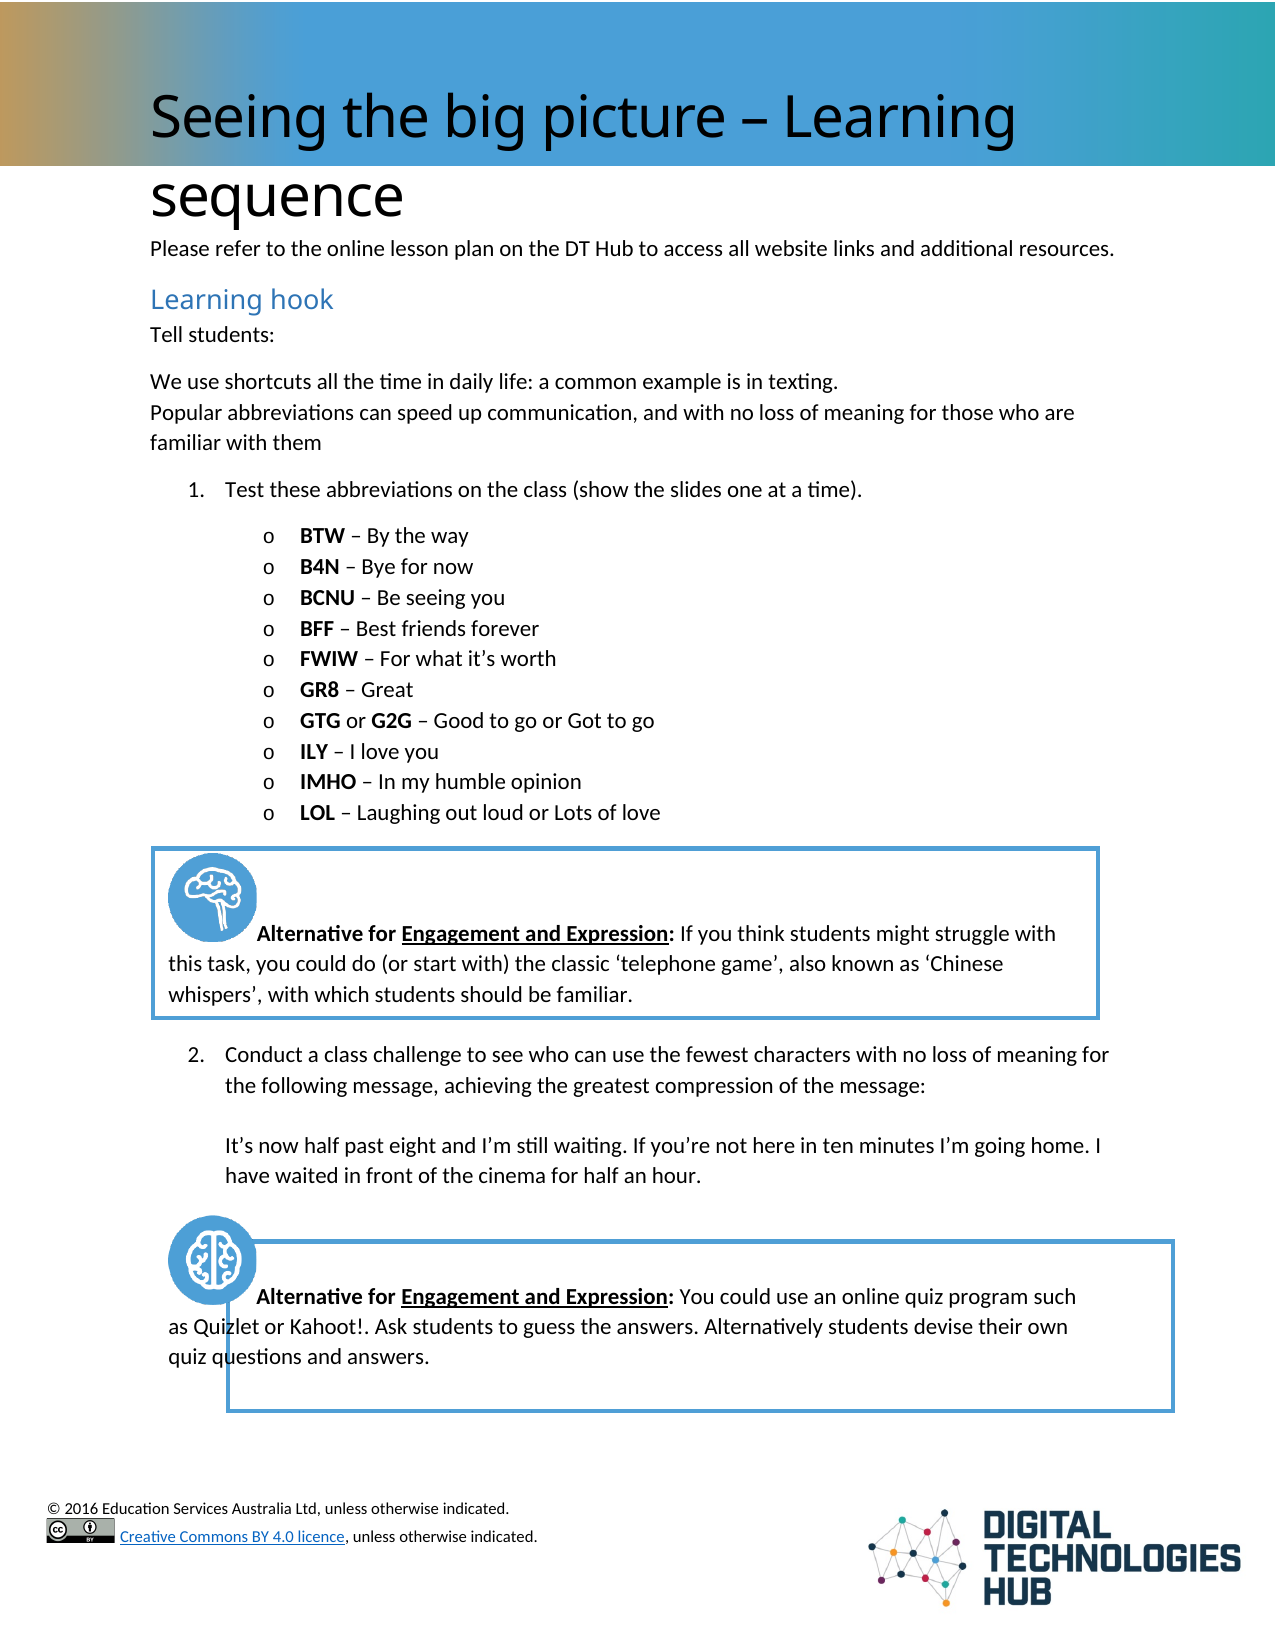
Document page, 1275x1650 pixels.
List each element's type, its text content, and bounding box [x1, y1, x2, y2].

list Conduct a class challenge to see who can use the fewest characters with no loss of meaning for the following message, achieving the greatest compression of the message: It’s now half past eight and I’m still waiting. If you’re not here in ten minutes I’m going home. I have waited in front of the cinema for half an hour. [187, 1041, 1125, 1189]
list ILY – I love you [262, 737, 1125, 765]
picture [168, 1215, 257, 1305]
picture [46, 1518, 115, 1543]
subtitle Learning hook [150, 281, 1125, 318]
list IMHO – In my humble opinion [262, 767, 1125, 796]
picture [859, 1499, 1249, 1619]
list GTG or G2G – Good to go or Got to go [262, 706, 1125, 734]
text Tell students: [150, 321, 1125, 349]
list LOL – Laughing out loud or Lots of love [262, 798, 1125, 827]
list BCNU – Be seeing you [262, 583, 1125, 612]
picture [168, 853, 257, 942]
picture [0, 2, 1275, 166]
list FWIW – For what it’s worth [262, 644, 1125, 673]
text We use shortcuts all the time in daily life: a common example is in texting. Popular abbreviations can speed up communication, and with no loss of meaning for those who are familiar with them [150, 367, 1125, 456]
text Please refer to the online lesson plan on the DT Hub to access all website links and additional resources. [150, 234, 1125, 262]
list B4N – Bye for now [262, 552, 1125, 581]
list BFF – Best friends forever [262, 614, 1125, 642]
list Test these abbreviations on the class (show the slides one at a time). [187, 475, 1125, 503]
list GR8 – Great [262, 675, 1125, 704]
list BTW – By the way [262, 522, 1125, 550]
